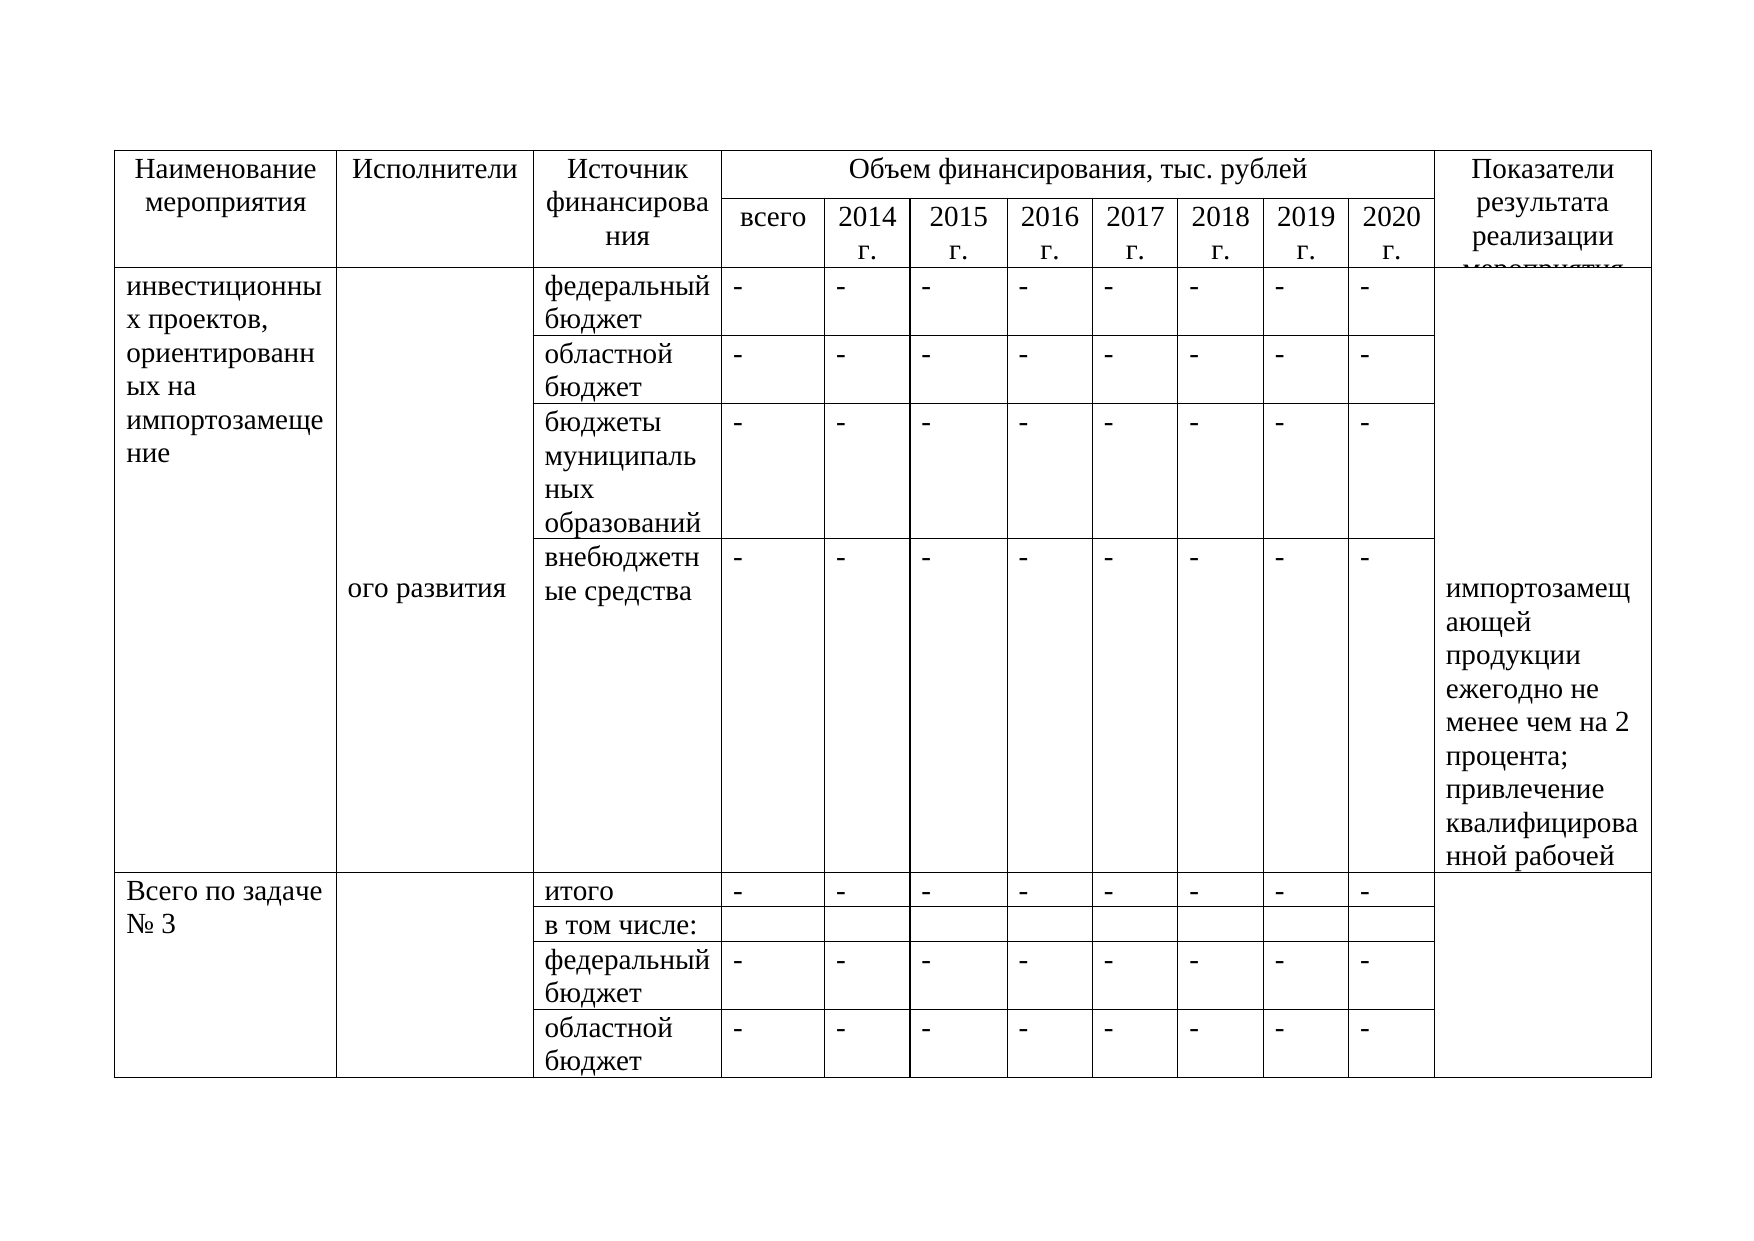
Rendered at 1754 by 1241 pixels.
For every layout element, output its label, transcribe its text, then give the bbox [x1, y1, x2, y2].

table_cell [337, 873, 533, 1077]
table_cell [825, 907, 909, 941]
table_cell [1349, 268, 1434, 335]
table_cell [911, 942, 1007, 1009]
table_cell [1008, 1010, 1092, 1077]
table_header Объем финансирования, тыс. рублей [722, 151, 1434, 198]
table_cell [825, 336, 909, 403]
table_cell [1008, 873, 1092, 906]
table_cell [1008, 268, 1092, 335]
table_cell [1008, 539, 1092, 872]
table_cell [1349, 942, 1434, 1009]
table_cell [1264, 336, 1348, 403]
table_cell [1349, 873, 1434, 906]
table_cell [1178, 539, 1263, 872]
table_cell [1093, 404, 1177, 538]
table_header Исполнители [337, 151, 533, 267]
table_cell 2019 г. [1264, 199, 1348, 267]
table_cell 2014 г. [825, 199, 909, 267]
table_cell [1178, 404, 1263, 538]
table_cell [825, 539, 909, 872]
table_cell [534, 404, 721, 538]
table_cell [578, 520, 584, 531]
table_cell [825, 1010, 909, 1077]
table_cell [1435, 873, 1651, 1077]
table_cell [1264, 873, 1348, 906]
table_cell 2015 г. [911, 199, 1007, 267]
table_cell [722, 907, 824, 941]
table_header Наименование мероприятия [115, 151, 336, 267]
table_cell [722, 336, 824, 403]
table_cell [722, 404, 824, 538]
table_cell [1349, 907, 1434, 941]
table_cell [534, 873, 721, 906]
table_cell 2016 г. [1008, 199, 1092, 267]
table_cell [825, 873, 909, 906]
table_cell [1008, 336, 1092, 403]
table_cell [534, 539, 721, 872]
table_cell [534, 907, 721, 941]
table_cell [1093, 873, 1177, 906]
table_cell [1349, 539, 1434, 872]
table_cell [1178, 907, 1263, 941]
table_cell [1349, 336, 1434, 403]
table_cell 2020 г. [1349, 199, 1434, 267]
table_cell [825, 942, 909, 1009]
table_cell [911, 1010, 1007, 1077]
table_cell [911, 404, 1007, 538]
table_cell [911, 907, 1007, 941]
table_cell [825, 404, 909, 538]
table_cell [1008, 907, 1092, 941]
table_cell 2017 г. [1093, 199, 1177, 267]
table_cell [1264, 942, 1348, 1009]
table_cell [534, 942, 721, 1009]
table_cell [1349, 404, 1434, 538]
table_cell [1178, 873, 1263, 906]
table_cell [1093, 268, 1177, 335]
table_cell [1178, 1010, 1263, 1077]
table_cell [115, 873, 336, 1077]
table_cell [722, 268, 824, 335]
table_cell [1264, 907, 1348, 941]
table_cell всего [722, 199, 824, 267]
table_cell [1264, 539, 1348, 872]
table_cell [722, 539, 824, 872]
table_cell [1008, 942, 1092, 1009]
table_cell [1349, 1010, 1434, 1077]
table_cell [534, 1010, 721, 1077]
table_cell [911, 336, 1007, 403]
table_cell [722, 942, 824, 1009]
table_cell 2018 г. [1178, 199, 1263, 267]
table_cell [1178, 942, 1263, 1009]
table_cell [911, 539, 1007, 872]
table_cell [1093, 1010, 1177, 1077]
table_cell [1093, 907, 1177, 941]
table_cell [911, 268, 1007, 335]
table_header Показатели результата реализации мероприятия по годам [1435, 151, 1651, 267]
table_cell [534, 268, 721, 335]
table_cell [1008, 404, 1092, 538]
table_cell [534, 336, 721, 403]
table_header Источник финансирования [534, 151, 721, 267]
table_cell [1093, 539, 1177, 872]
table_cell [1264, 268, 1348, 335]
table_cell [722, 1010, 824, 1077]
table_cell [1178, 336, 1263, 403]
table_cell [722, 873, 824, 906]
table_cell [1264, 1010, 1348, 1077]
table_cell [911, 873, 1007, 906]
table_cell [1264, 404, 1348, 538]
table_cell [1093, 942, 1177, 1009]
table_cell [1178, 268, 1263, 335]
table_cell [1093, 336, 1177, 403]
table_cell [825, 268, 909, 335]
